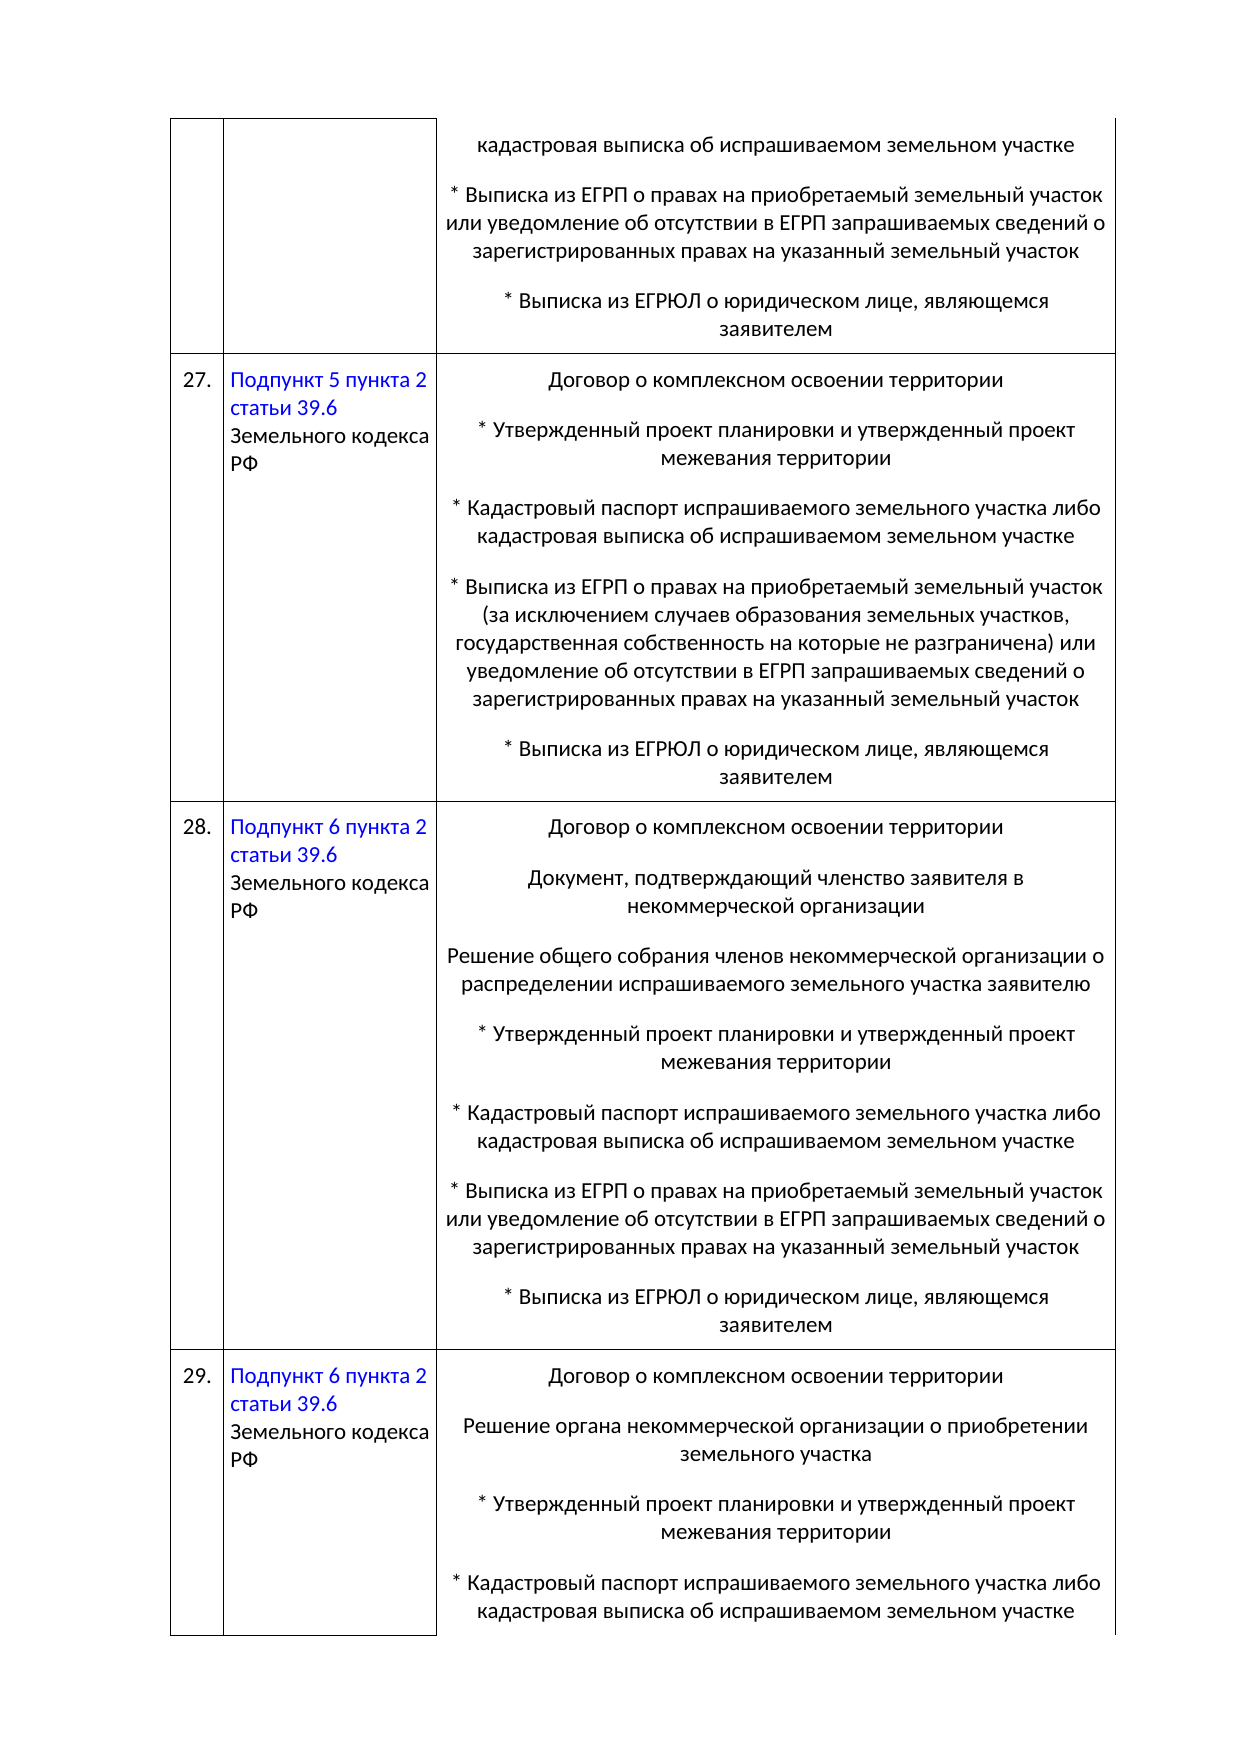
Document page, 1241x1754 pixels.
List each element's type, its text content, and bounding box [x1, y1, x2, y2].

table_cell * Утвержденный проект планировки и утвержденный проект межевания территории [437, 1478, 1115, 1556]
table_cell 29. [171, 1350, 223, 1634]
table_cell * Выписка из ЕГРП о правах на приобретаемый земельный участок (за исключением случаев образования земельных участков, государственная собственность на которые не разграничена) или уведомление об отсутствии в ЕГРП запрашиваемых сведений о зарегистрированных правах на указанный земельный участок [437, 560, 1115, 722]
table_cell Подпункт 6 пункта 2 статьи 39.6 Земельного кодекса РФ [224, 802, 436, 1349]
table_cell Решение общего собрания членов некоммерческой организации о распределении испрашиваемого земельного участка заявителю [437, 930, 1115, 1008]
table_cell * Кадастровый паспорт испрашиваемого земельного участка либо кадастровая выписка об испрашиваемом земельном участке [437, 1556, 1115, 1634]
table_cell * Кадастровый паспорт испрашиваемого земельного участка либо кадастровая выписка об испрашиваемом земельном участке [437, 482, 1115, 560]
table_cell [437, 118, 1115, 168]
table_cell * Утвержденный проект планировки и утвержденный проект межевания территории [437, 404, 1115, 482]
table_cell 28. [171, 802, 223, 1349]
table_cell * Выписка из ЕГРЮЛ о юридическом лице, являющемся заявителем [437, 723, 1115, 801]
table_cell Подпункт 6 пункта 2 статьи 39.6 Земельного кодекса РФ [224, 1350, 436, 1634]
table_cell * Утвержденный проект планировки и утвержденный проект межевания территории [437, 1008, 1115, 1086]
table_cell Договор о комплексном освоении территории [437, 1350, 1115, 1399]
table_cell Договор о комплексном освоении территории [437, 802, 1115, 851]
table_cell Договор о комплексном освоении территории [437, 354, 1115, 403]
table_cell Решение органа некоммерческой организации о приобретении земельного участка [437, 1400, 1115, 1478]
table_cell Документ, подтверждающий членство заявителя в некоммерческой организации [437, 851, 1115, 929]
table_cell Подпункт 5 пункта 2 статьи 39.6 Земельного кодекса РФ [224, 354, 436, 801]
table_cell * Выписка из ЕГРЮЛ о юридическом лице, являющемся заявителем [437, 275, 1115, 353]
table_cell * Выписка из ЕГРЮЛ о юридическом лице, являющемся заявителем [437, 1271, 1115, 1349]
table_cell * Кадастровый паспорт испрашиваемого земельного участка либо кадастровая выписка об испрашиваемом земельном участке [437, 1086, 1115, 1164]
table_cell 27. [171, 354, 223, 801]
